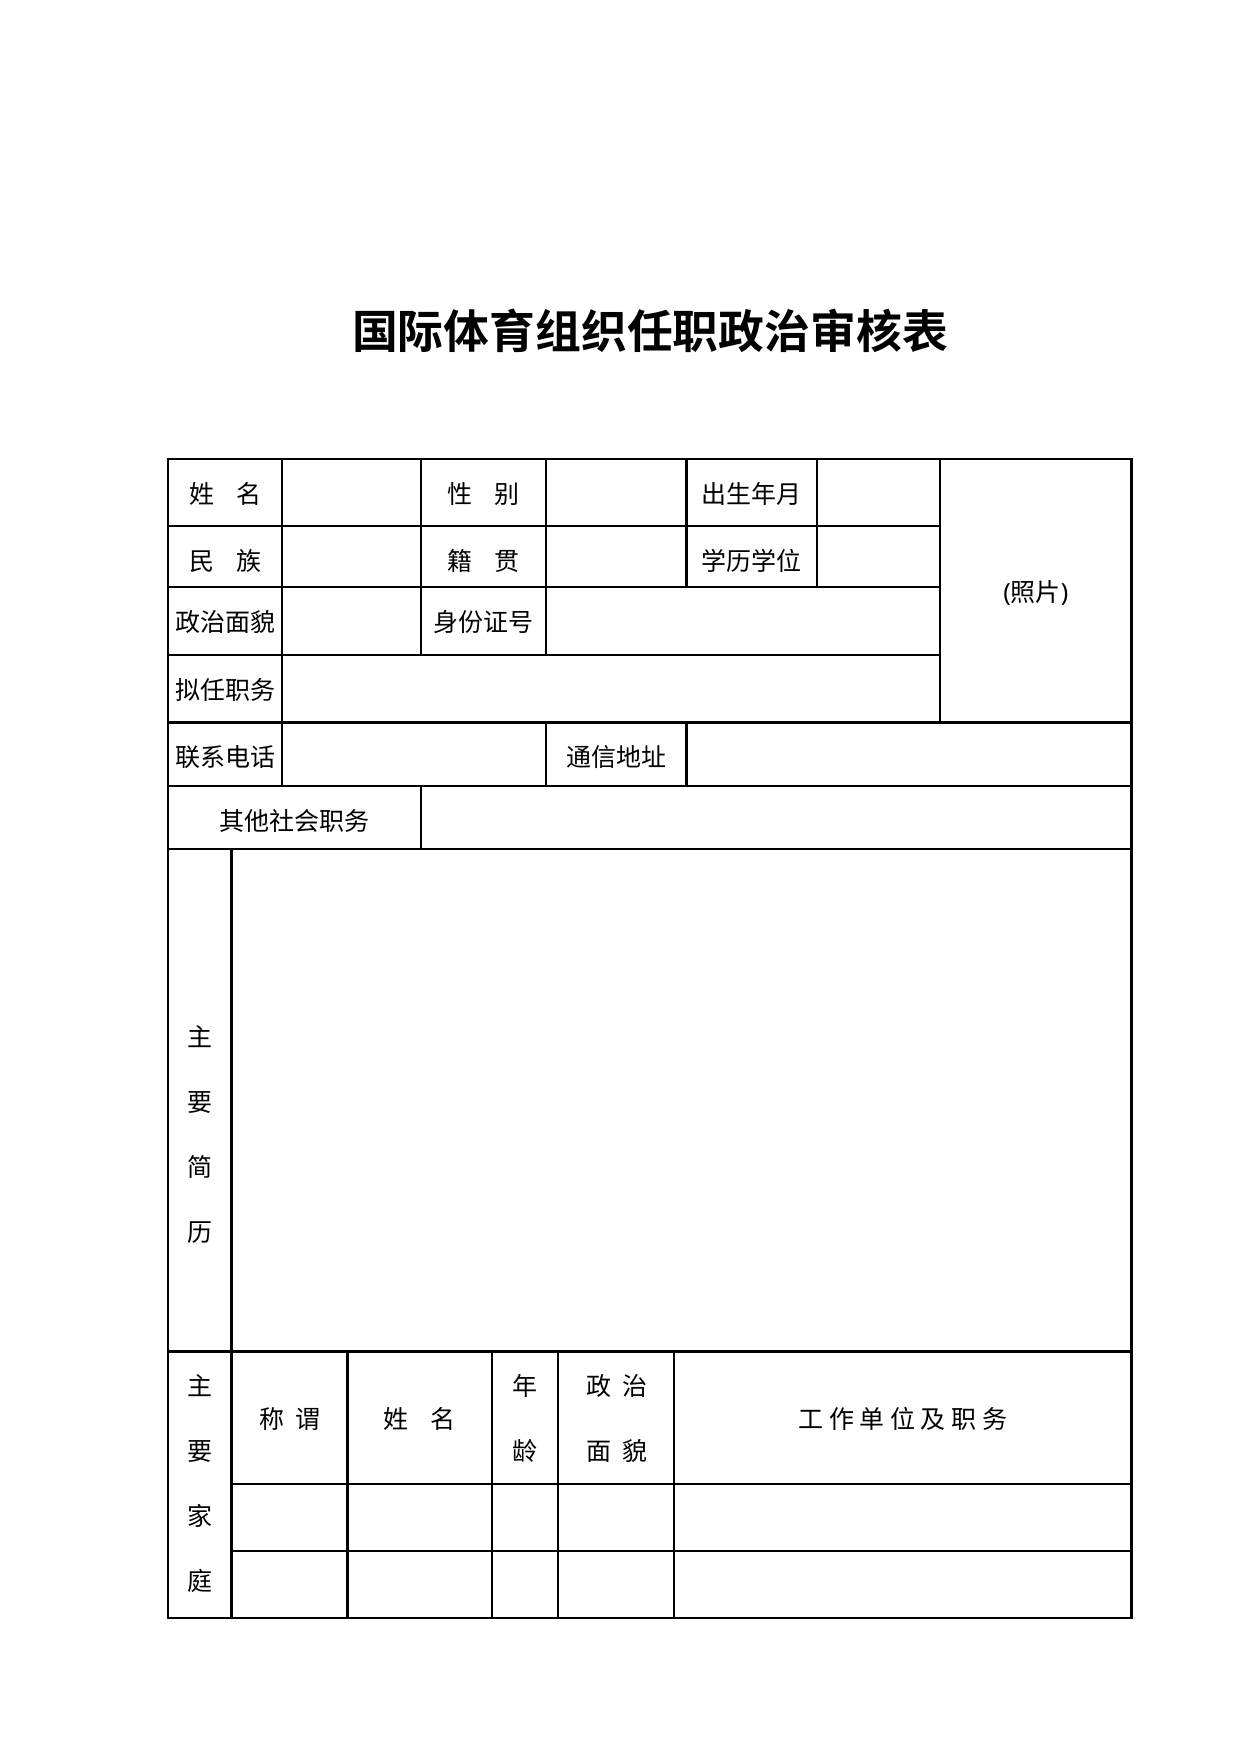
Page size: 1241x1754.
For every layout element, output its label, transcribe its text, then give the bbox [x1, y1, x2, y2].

table_cell [688, 724, 1130, 784]
table_cell 年 龄 [493, 1353, 557, 1482]
table_cell 主 要 简 历 [169, 850, 230, 1350]
table_cell 通信地址 [547, 724, 685, 784]
table_cell [349, 1485, 491, 1549]
table_cell [818, 527, 939, 586]
table_cell 工 作 单 位 及 职 务 [675, 1353, 1130, 1482]
table_cell [547, 588, 939, 654]
table_cell 其他社会职务 [169, 787, 420, 848]
table_cell [349, 1552, 491, 1617]
table_cell [283, 588, 420, 654]
table_header 出生年月 [688, 460, 816, 525]
table_cell 学历学位 [688, 527, 816, 586]
table_cell 籍 贯 [422, 527, 545, 586]
table_header 性 别 [422, 460, 545, 525]
table_cell 称 谓 [233, 1353, 346, 1482]
table_cell 拟任职务 [169, 656, 281, 721]
table_cell [233, 1485, 346, 1549]
table_cell [493, 1485, 557, 1549]
table_cell [233, 1552, 346, 1617]
table_cell 政 治 面 貌 [559, 1353, 673, 1482]
table_cell 联系电话 [169, 724, 281, 784]
table_cell [559, 1552, 673, 1617]
table_header [818, 460, 939, 525]
table_header [283, 460, 420, 525]
table_header 姓 名 [169, 460, 281, 525]
table_cell 政治面貌 [169, 588, 281, 654]
table_header (照片) [941, 460, 1130, 721]
table_cell [559, 1485, 673, 1549]
table_cell [493, 1552, 557, 1617]
table_cell [283, 724, 545, 784]
text 国际体育组织任职政治审核表 [177, 279, 1122, 377]
table_cell [675, 1552, 1130, 1617]
table_cell [422, 787, 1130, 848]
table_cell [547, 527, 685, 586]
table_cell 民 族 [169, 527, 281, 586]
table_cell 身份证号 [422, 588, 545, 654]
table_header [547, 460, 685, 525]
table_cell [675, 1485, 1130, 1549]
table_cell [233, 850, 1130, 1350]
table_cell [283, 656, 939, 721]
table_cell 姓 名 [349, 1353, 491, 1482]
table_cell 主 要 家 庭 成 员 [169, 1353, 230, 1617]
table_cell [283, 527, 420, 586]
